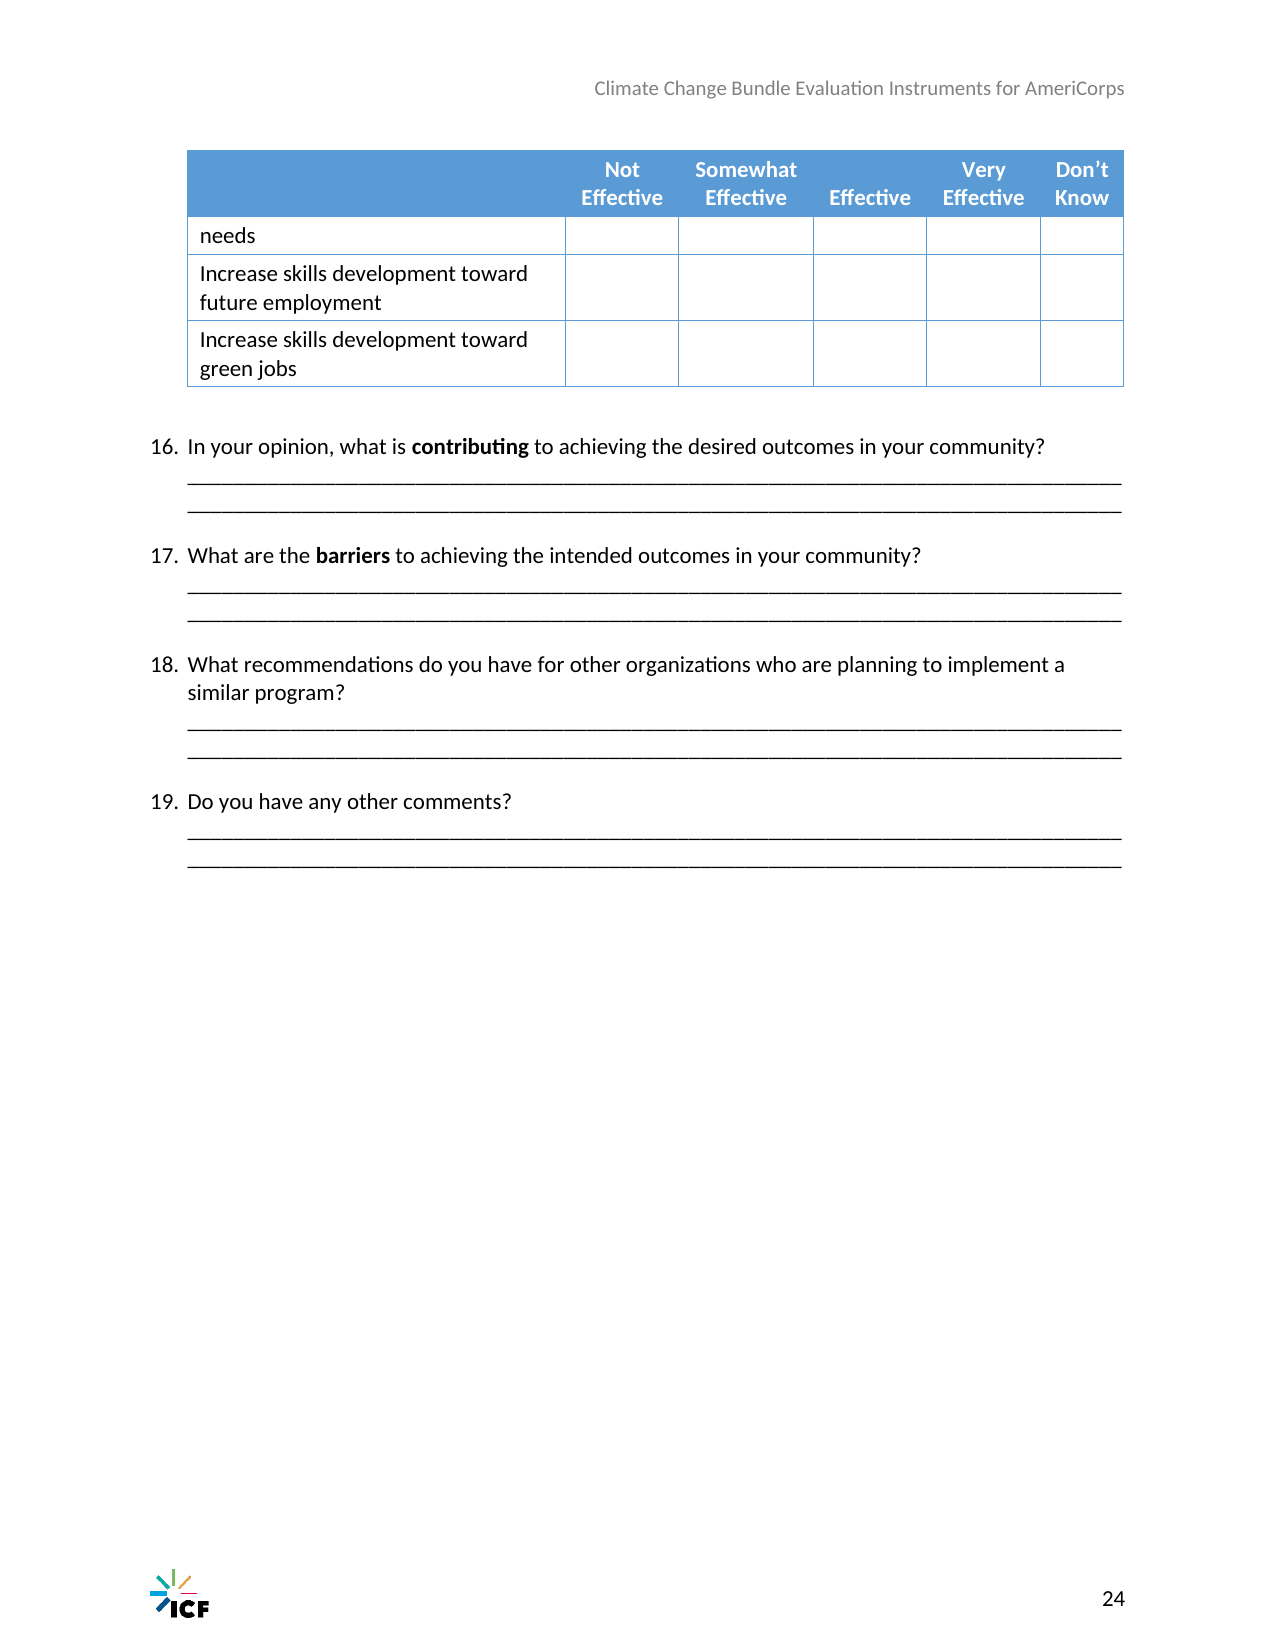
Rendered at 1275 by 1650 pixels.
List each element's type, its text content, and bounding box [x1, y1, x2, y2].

table_cell [566, 255, 678, 320]
table_cell [814, 217, 926, 254]
table_cell Increase skills development toward future employment [188, 255, 565, 320]
table_header [188, 151, 565, 216]
table_cell [927, 255, 1040, 320]
table_cell [679, 255, 813, 320]
table_cell [927, 217, 1040, 254]
table_cell [566, 321, 678, 386]
table_cell [927, 321, 1040, 386]
list In your opinion, what is contributing to achieving the desired outcomes in your community? ____________________________________________________________________________________________________________________________________________________________________ [150, 432, 1125, 516]
table_cell [1041, 321, 1123, 386]
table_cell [188, 217, 565, 254]
table_cell [814, 321, 926, 386]
table_cell [679, 321, 813, 386]
list Do you have any other comments? ____________________________________________________________________________________________________________________________________________________________________ [150, 787, 1125, 899]
table_header Not Effective [566, 151, 678, 216]
picture [150, 1569, 209, 1618]
table_cell [1041, 255, 1123, 320]
table_header Don’t Know [1041, 151, 1123, 216]
table_cell [814, 255, 926, 320]
table_header Very Effective [927, 151, 1040, 216]
table_cell [679, 217, 813, 254]
list What recommendations do you have for other organizations who are planning to implement a similar program? __________________________________________________________________________________ __________________________________________________________________________________ [150, 650, 1125, 762]
table_header Somewhat Effective [679, 151, 813, 216]
table_cell Increase skills development toward green jobs [188, 321, 565, 386]
table_cell [566, 217, 678, 254]
table_header Effective [814, 151, 926, 216]
table_cell [1041, 217, 1123, 254]
list What are the barriers to achieving the intended outcomes in your community? ____________________________________________________________________________________________________________________________________________________________________ [150, 541, 1125, 625]
